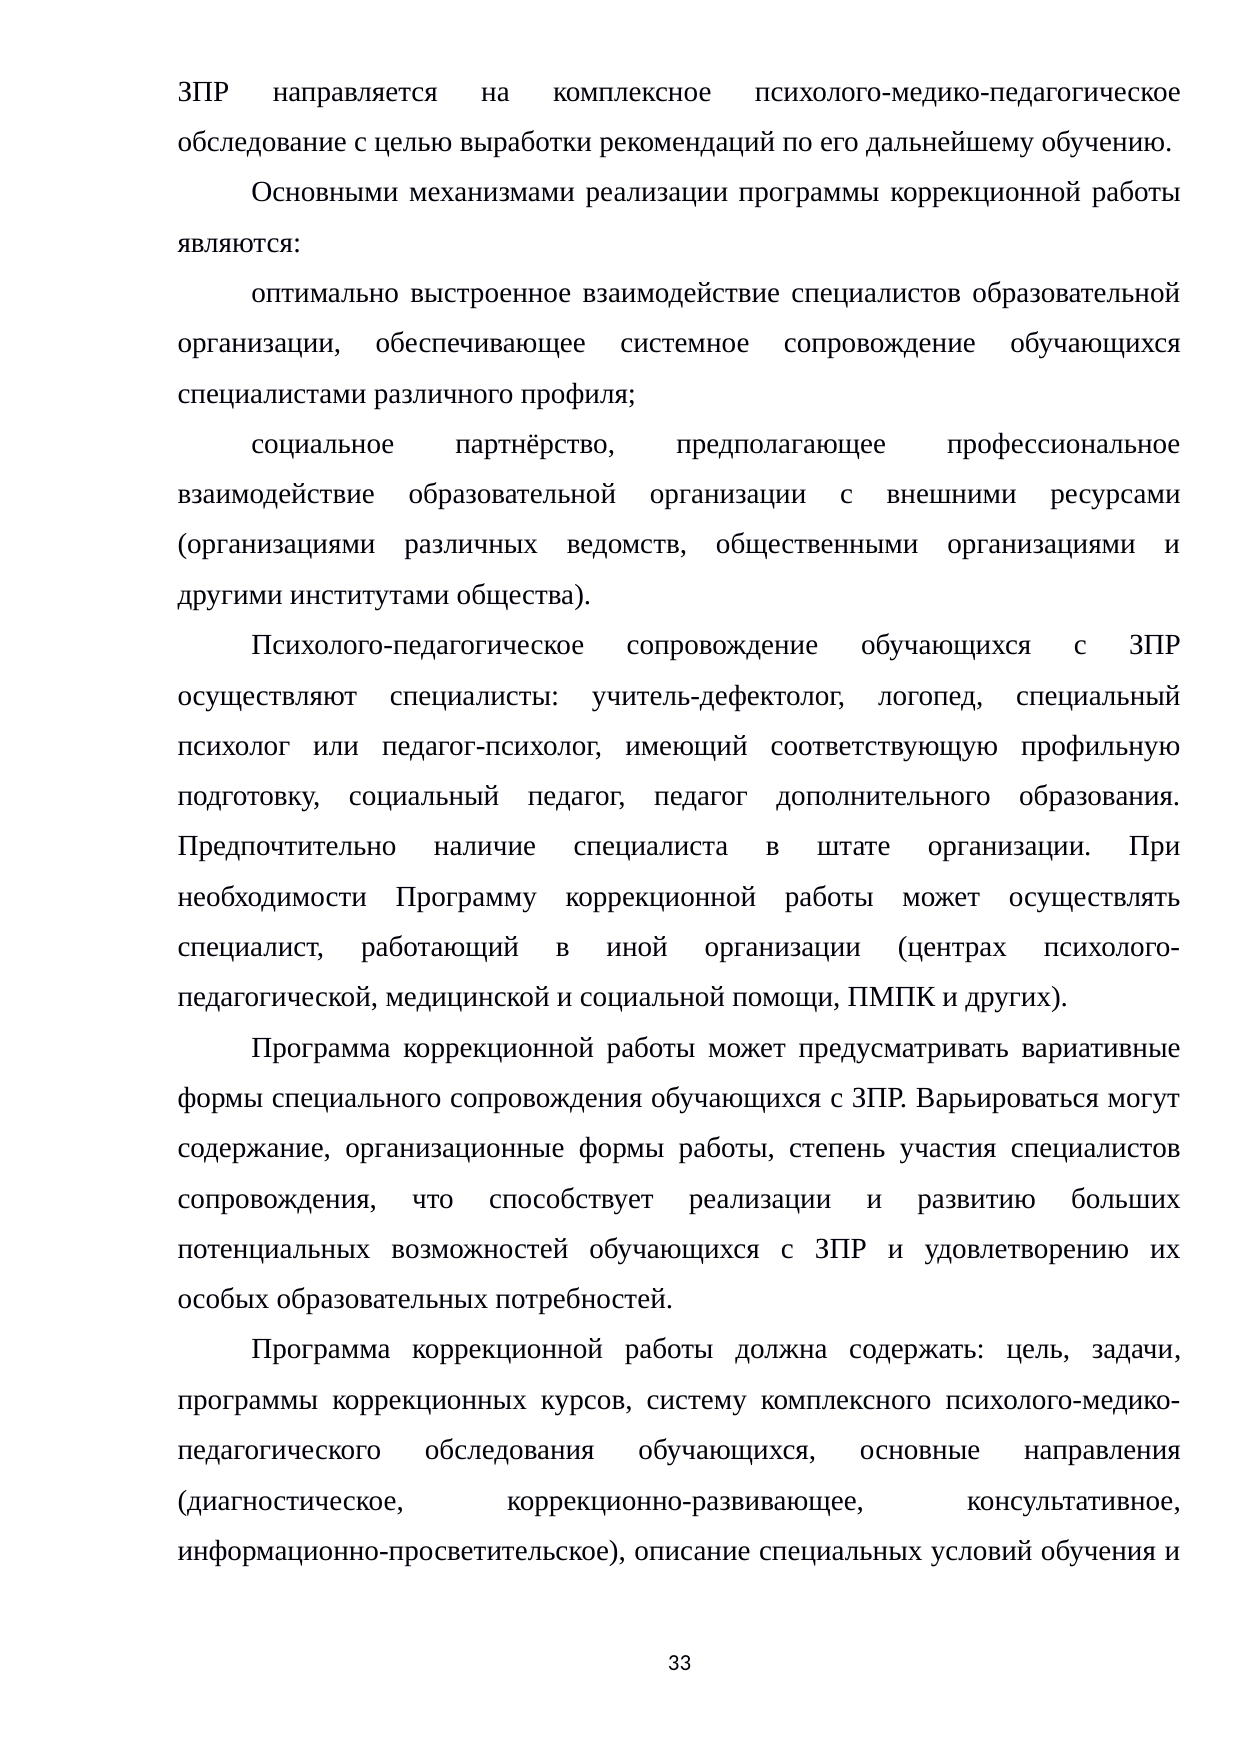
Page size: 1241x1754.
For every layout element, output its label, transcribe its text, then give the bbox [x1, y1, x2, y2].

text Психолого-педагогическое сопровождение обучающихся с ЗПР осуществляют специалисты: учитель-дефектолог, логопед, специальный психолог или педагог-психолог, имеющий соответствующую профильную подготовку, социальный педагог, педагог дополнительного образования. Предпочтительно наличие специалиста в штате организации. При необходимости Программу коррекционной работы может осуществлять специалист, работающий в иной организации (центрах психолого-педагогической, медицинской и социальной помощи, ПМПК и других). [177, 627, 1181, 1013]
text социальное партнёрство, предполагающее профессиональное взаимодействие образовательной организации с внешними ресурсами (организациями различных ведомств, общественными организациями и другими институтами общества). [177, 426, 1181, 611]
text Программа коррекционной работы может предусматривать вариативные формы специального сопровождения обучающихся с ЗПР. Варьироваться могут содержание, организационные формы работы, степень участия специалистов сопровождения, что способствует реализации и развитию больших потенциальных возможностей обучающихся с ЗПР и удовлетворению их особых образовательных потребностей. [177, 1030, 1181, 1315]
text Основными механизмами реализации программы коррекционной работы являются: [177, 174, 1181, 258]
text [177, 1332, 1181, 1566]
text оптимально выстроенное взаимодействие специалистов образовательной организации, обеспечивающее системное сопровождение обучающихся специалистами различного профиля; [177, 275, 1181, 409]
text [177, 74, 1181, 158]
